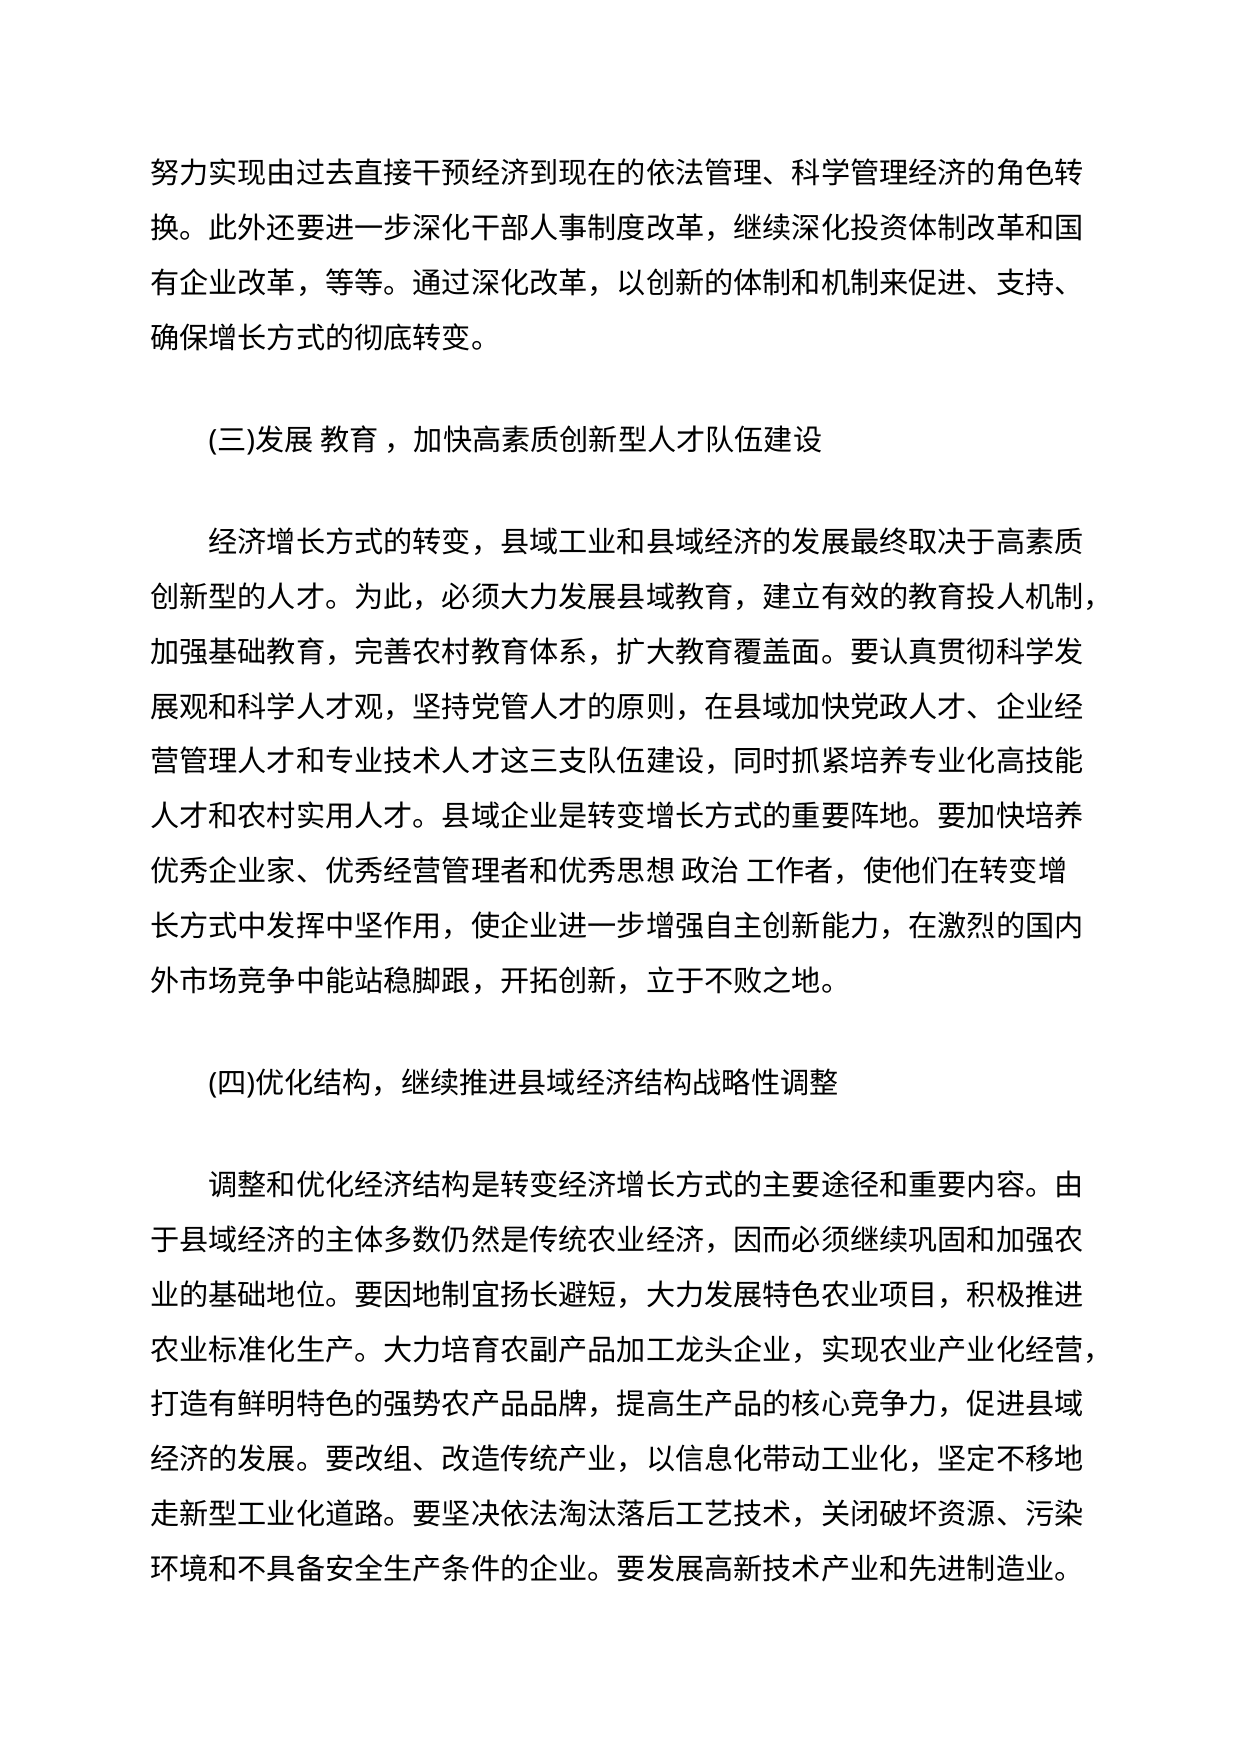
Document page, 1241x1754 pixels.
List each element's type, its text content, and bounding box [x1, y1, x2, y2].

text (四)优化结构，继续推进县域经济结构战略性调整 [150, 1059, 1090, 1102]
text (三)发展 教育 ，加快高素质创新型人才队伍建设 [150, 416, 1090, 459]
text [150, 1161, 1090, 1588]
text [150, 150, 1090, 357]
text 经济增长方式的转变，县域工业和县域经济的发展最终取决于高素质创新型的人才。为此，必须大力发展县域教育，建立有效的教育投人机制，加强基础教育，完善农村教育体系，扩大教育覆盖面。要认真贯彻科学发展观和科学人才观，坚持党管人才的原则，在县域加快党政人才、企业经营管理人才和专业技术人才这三支队伍建设，同时抓紧培养专业化高技能人才和农村实用人才。县域企业是转变增长方式的重要阵地。要加快培养优秀企业家、优秀经营管理者和优秀思想 政治 工作者，使他们在转变增长方式中发挥中坚作用，使企业进一步增强自主创新能力，在激烈的国内外市场竞争中能站稳脚跟，开拓创新，立于不败之地。 [150, 518, 1090, 1000]
